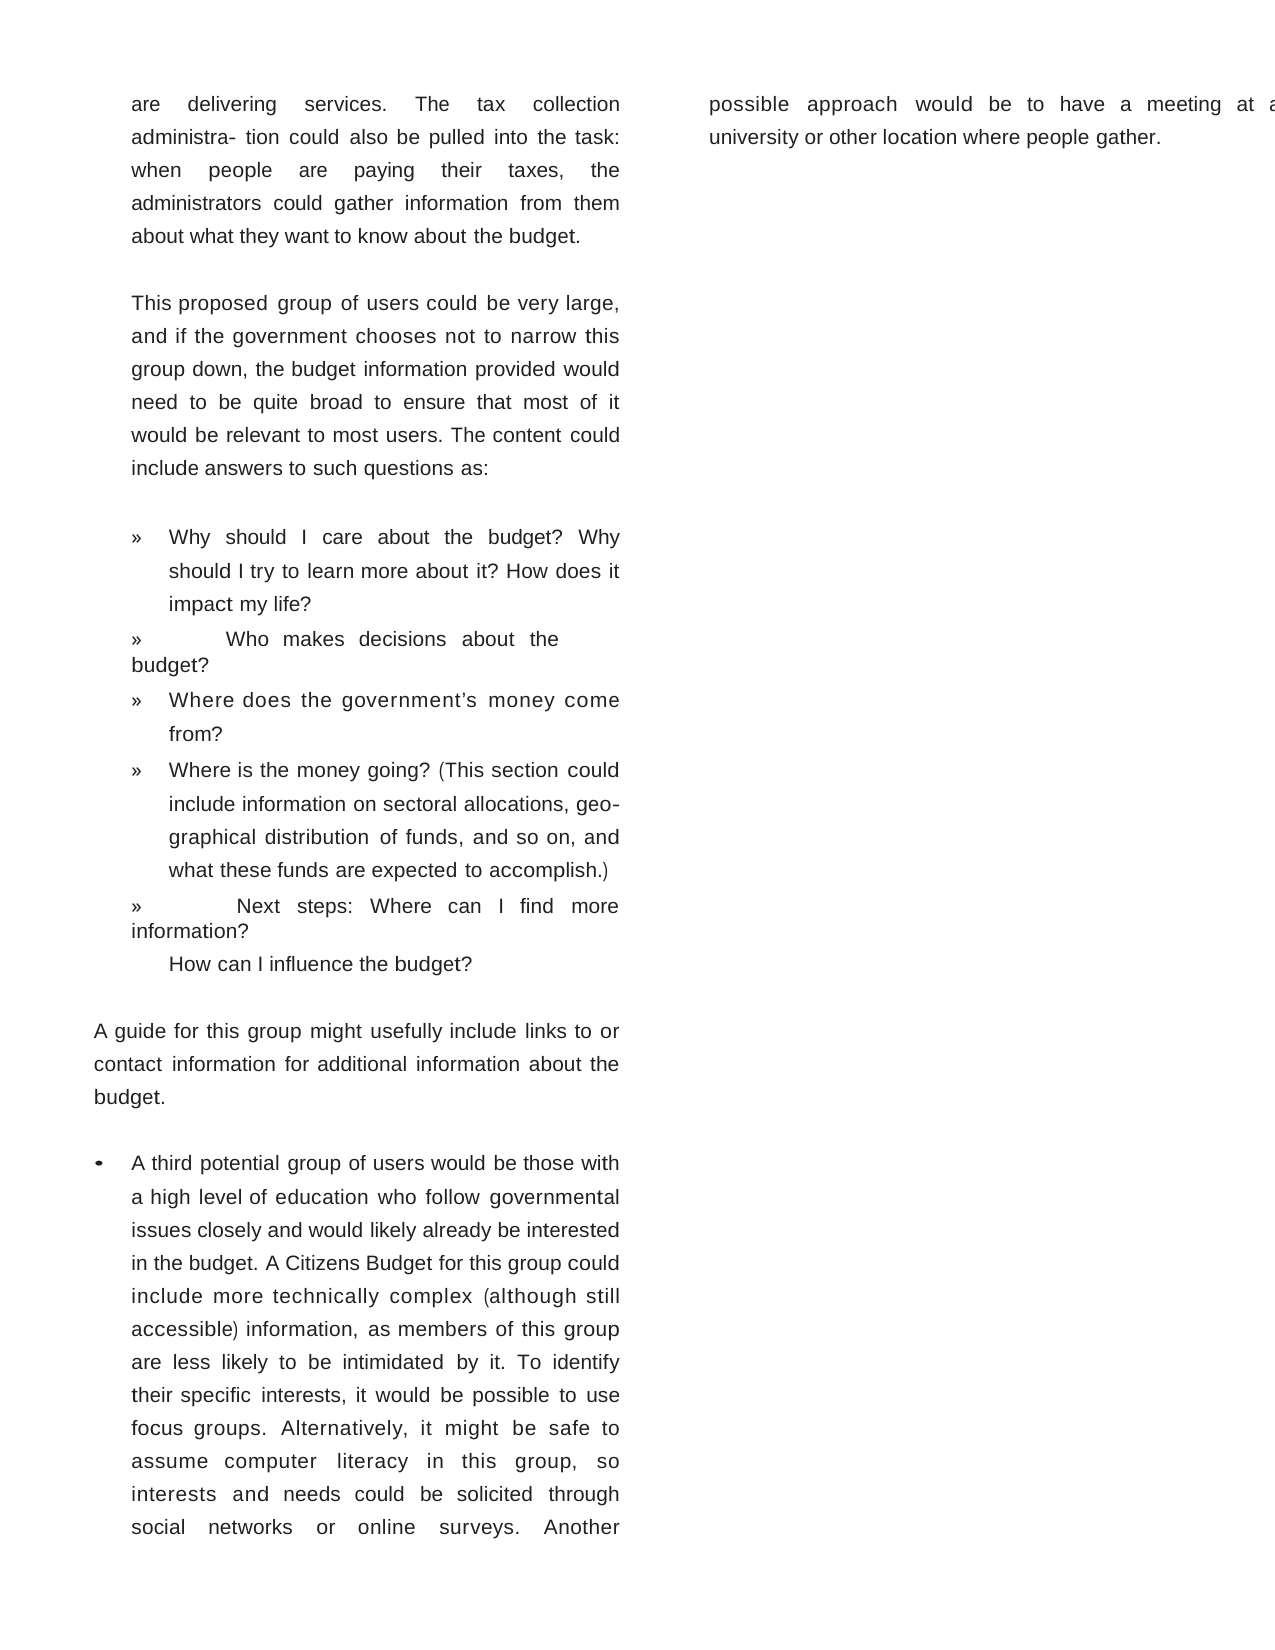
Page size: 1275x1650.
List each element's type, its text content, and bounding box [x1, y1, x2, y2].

text » Next steps: Where can I find more information? [131, 891, 619, 943]
text » Where does the government’s money come from? [131, 685, 620, 746]
text A guide for this group might usefully include links to or contact information for additional information about the budget. [94, 1018, 619, 1108]
text » Who makes decisions about the budget? [131, 624, 559, 677]
text • A third potential group of users would be those with a high level of education who follow governmental issues closely and would likely already be interested in the budget. A Citizens Budget for this group could include more technically complex (although still accessible) information, as members of this group are less likely to be intimidated by it. To identify their specific interests, it would be possible to use focus groups. Alternatively, it might be safe to assume computer literacy in this group, so interests and needs could be solicited through social networks or online surveys. Another possible approach would be to have a meeting at a university or other location where people gather. [94, 1151, 620, 1539]
text How can I influence the budget? [169, 952, 616, 976]
text » Why should I care about the budget? Why should I try to learn more about it? How does it impact my life? [131, 522, 620, 616]
text This proposed group of users could be very large, and if the government chooses not to narrow this group down, the budget information provided would need to be quite broad to ensure that most of it would be relevant to most users. The content could include answers to such questions as: [131, 291, 620, 480]
text » Where is the money going? (This section could include information on sectoral allocations, geo- graphical distribution of funds, and so on, and what these funds are expected to accomplish.) [131, 755, 620, 882]
text are delivering services. The tax collection administra- tion could also be pulled into the task: when people are paying their taxes, the administrators could gather information from them about what they want to know about the budget. [131, 92, 620, 248]
